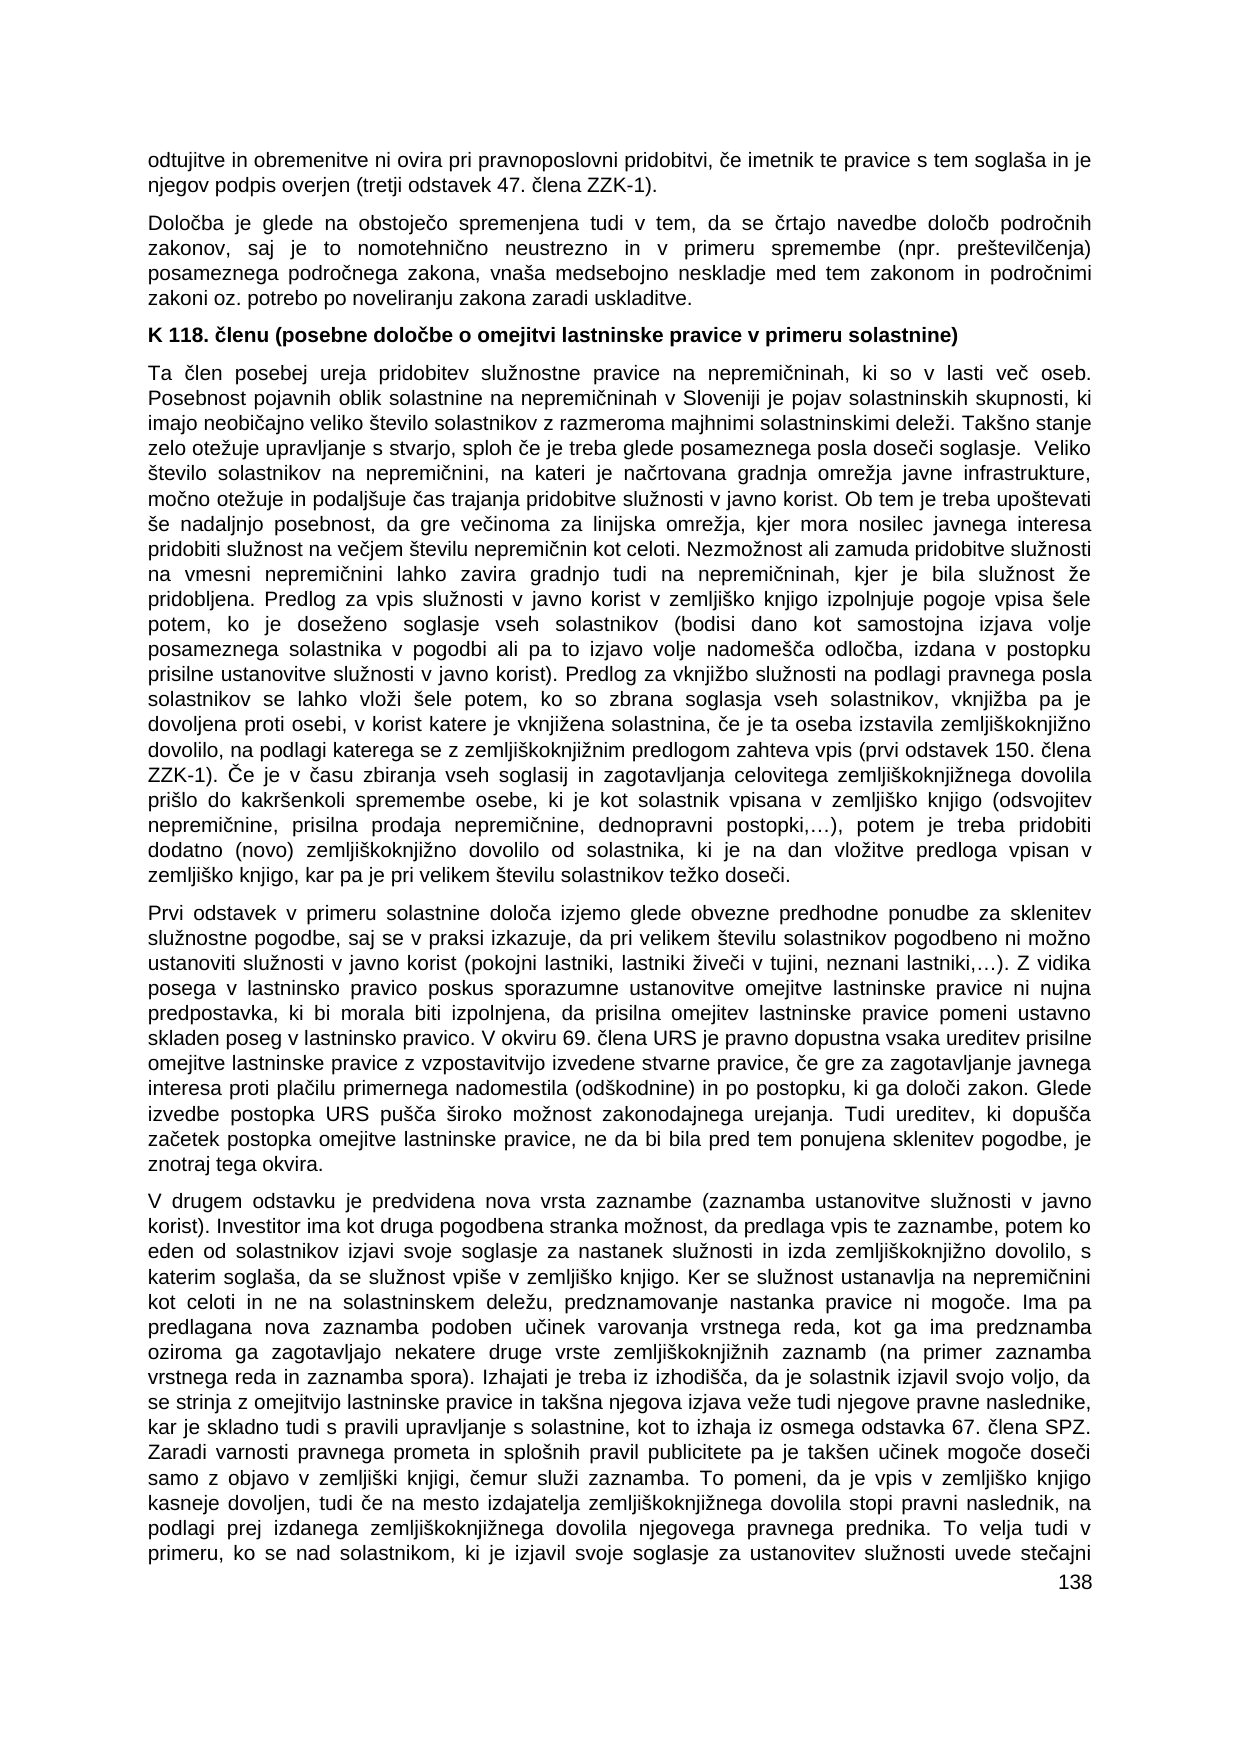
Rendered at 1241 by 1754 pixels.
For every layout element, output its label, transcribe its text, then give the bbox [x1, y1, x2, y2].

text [148, 1189, 1093, 1564]
text Prvi odstavek v primeru solastnine določa izjemo glede obvezne predhodne ponudbe za sklenitev služnostne pogodbe, saj se v praksi izkazuje, da pri velikem številu solastnikov pogodbeno ni možno ustanoviti služnosti v javno korist (pokojni lastniki, lastniki živeči v tujini, neznani lastniki,…). Z vidika posega v lastninsko pravico poskus sporazumne ustanovitve omejitve lastninske pravice ni nujna predpostavka, ki bi morala biti izpolnjena, da prisilna omejitev lastninske pravice pomeni ustavno skladen poseg v lastninsko pravico. V okviru 69. člena URS je pravno dopustna vsaka ureditev prisilne omejitve lastninske pravice z vzpostavitvijo izvedene stvarne pravice, če gre za zagotavljanje javnega interesa proti plačilu primernega nadomestila (odškodnine) in po postopku, ki ga določi zakon. Glede izvedbe postopka URS pušča široko možnost zakonodajnega urejanja. Tudi ureditev, ki dopušča začetek postopka omejitve lastninske pravice, ne da bi bila pred tem ponujena sklenitev pogodbe, je znotraj tega okvira. [148, 901, 1093, 1176]
text Določba je glede na obstoječo spremenjena tudi v tem, da se črtajo navedbe določb področnih zakonov, saj je to nomotehnično neustrezno in v primeru spremembe (npr. preštevilčenja) posameznega področnega zakona, vnaša medsebojno neskladje med tem zakonom in področnimi zakoni oz. potrebo po noveliranju zakona zaradi uskladitve. [148, 210, 1093, 309]
text Ta člen posebej ureja pridobitev služnostne pravice na nepremičninah, ki so v lasti več oseb. Posebnost pojavnih oblik solastnine na nepremičninah v Sloveniji je pojav solastninskih skupnosti, ki imajo neobičajno veliko število solastnikov z razmeroma majhnimi solastninskimi deleži. Takšno stanje zelo otežuje upravljanje s stvarjo, sploh če je treba glede posameznega posla doseči soglasje. Veliko število solastnikov na nepremičnini, na kateri je načrtovana gradnja omrežja javne infrastrukture, močno otežuje in podaljšuje čas trajanja pridobitve služnosti v javno korist. Ob tem je treba upoštevati še nadaljnjo posebnost, da gre večinoma za linijska omrežja, kjer mora nosilec javnega interesa pridobiti služnost na večjem številu nepremičnin kot celoti. Nezmožnost ali zamuda pridobitve služnosti na vmesni nepremičnini lahko zavira gradnjo tudi na nepremičninah, kjer je bila služnost že pridobljena. Predlog za vpis služnosti v javno korist v zemljiško knjigo izpolnjuje pogoje vpisa šele potem, ko je doseženo soglasje vseh solastnikov (bodisi dano kot samostojna izjava volje posameznega solastnika v pogodbi ali pa to izjavo volje nadomešča odločba, izdana v postopku prisilne ustanovitve služnosti v javno korist). Predlog za vknjižbo služnosti na podlagi pravnega posla solastnikov se lahko vloži šele potem, ko so zbrana soglasja vseh solastnikov, vknjižba pa je dovoljena proti osebi, v korist katere je vknjižena solastnina, če je ta oseba izstavila zemljiškoknjižno dovolilo, na podlagi katerega se z zemljiškoknjižnim predlogom zahteva vpis (prvi odstavek 150. člena ZZK-1). Če je v času zbiranja vseh soglasij in zagotavljanja celovitega zemljiškoknjižnega dovolila prišlo do kakršenkoli spremembe osebe, ki je kot solastnik vpisana v zemljiško knjigo (odsvojitev nepremičnine, prisilna prodaja nepremičnine, dednopravni postopki,…), potem je treba pridobiti dodatno (novo) zemljiškoknjižno dovolilo od solastnika, ki je na dan vložitve predloga vpisan v zemljiško knjigo, kar pa je pri velikem številu solastnikov težko doseči. [148, 361, 1093, 887]
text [148, 148, 1093, 197]
text K 118. členu (posebne določbe o omejitvi lastninske pravice v primeru solastnine) [148, 323, 1093, 347]
